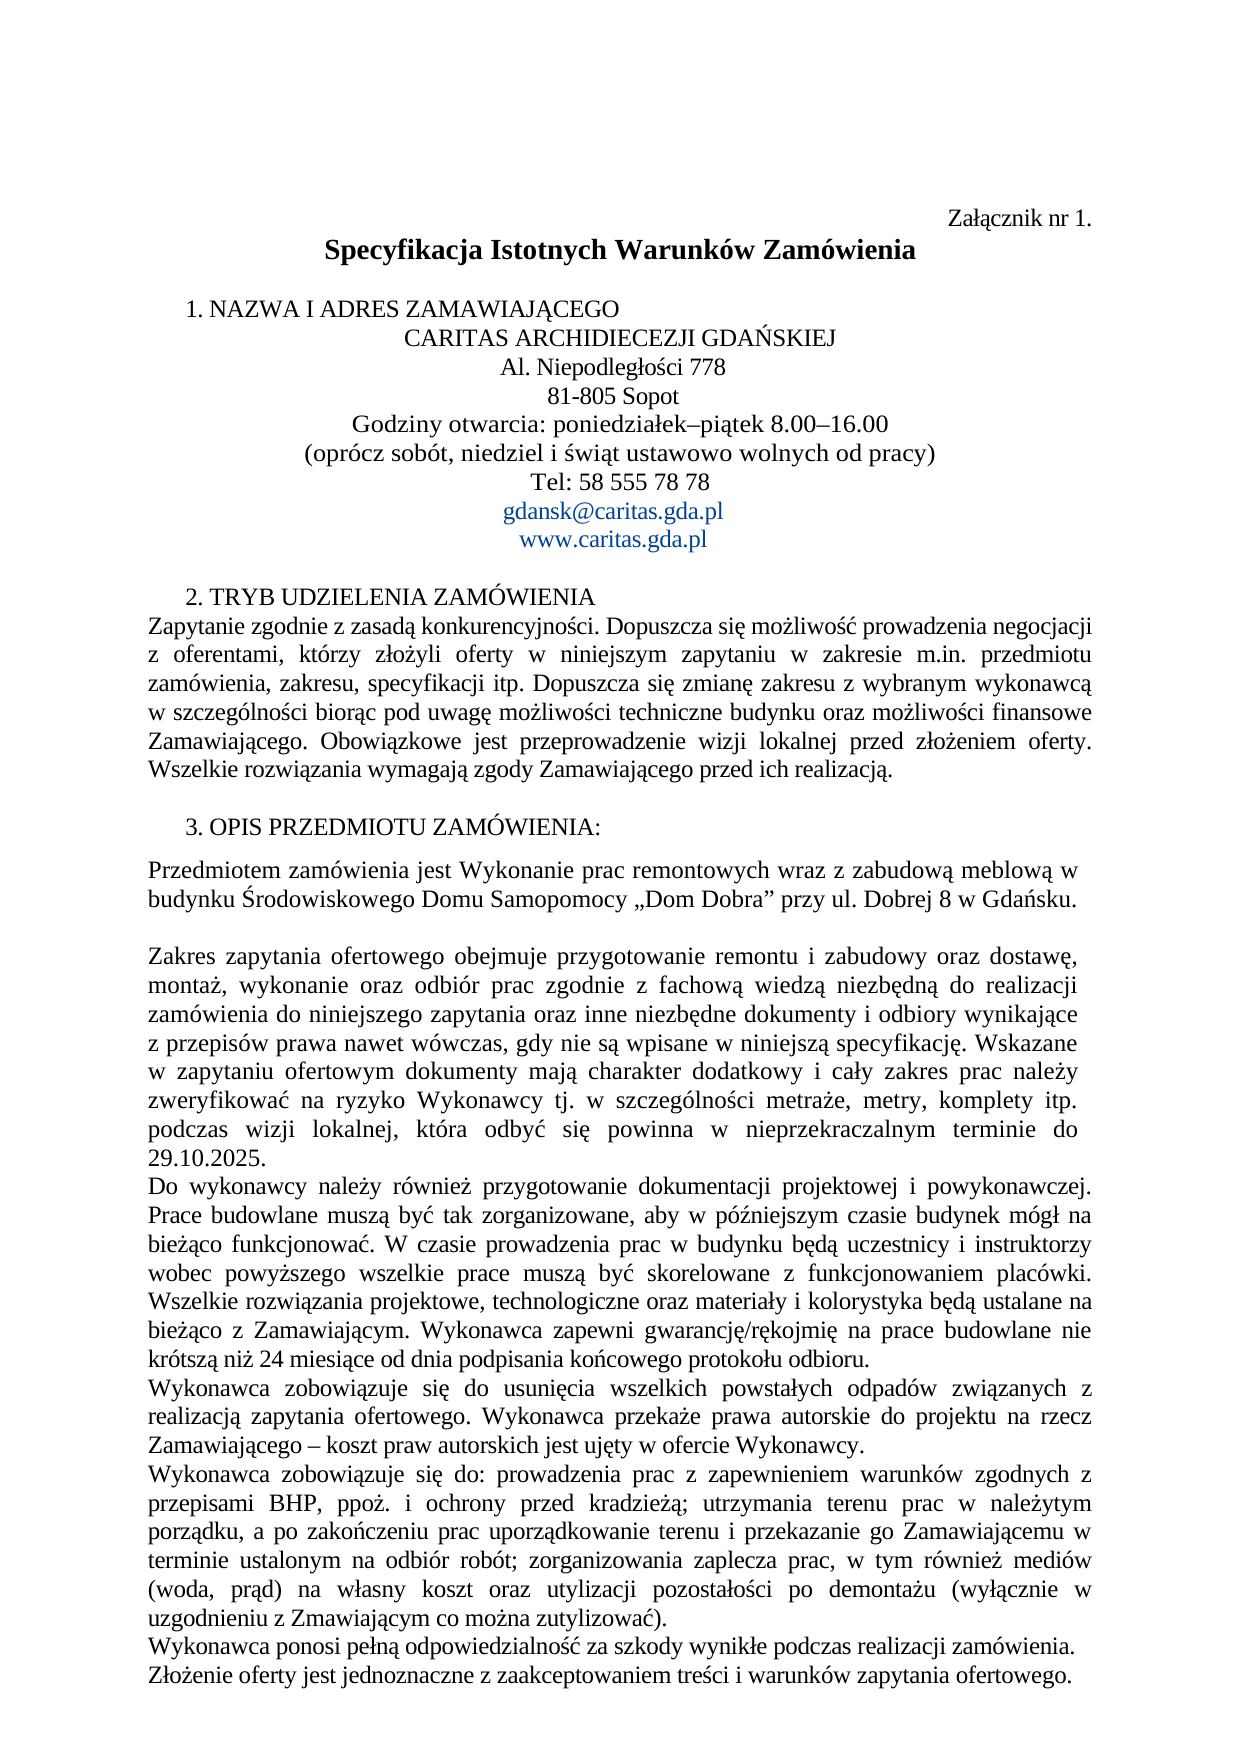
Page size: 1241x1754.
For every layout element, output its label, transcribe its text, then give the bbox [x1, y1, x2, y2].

text Al. Niepodległości 778 [148, 352, 1079, 381]
text 81-805 Sopot [148, 381, 1079, 409]
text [148, 232, 1093, 266]
text Tel: 58 555 78 78 [148, 467, 1093, 496]
text Godziny otwarcia: poniedziałek–piątek 8.00–16.00 [148, 409, 1093, 438]
text www.caritas.gda.pl [148, 524, 1079, 553]
text Wykonawca zobowiązuje się do: prowadzenia prac z zapewnieniem warunków zgodnych z przepisami BHP, ppoż. i ochrony przed kradzieżą; utrzymania terenu prac w należytym porządku, a po zakończeniu prac uporządkowanie terenu i przekazanie go Zamawiającemu w terminie ustalonym na odbiór robót; zorganizowania zaplecza prac, w tym również mediów (woda, prąd) na własny koszt oraz utylizacji pozostałości po demontażu (wyłącznie w uzgodnieniu z Zmawiającym co można zutylizować). [148, 1459, 1093, 1631]
text Złożenie oferty jest jednoznaczne z zaakceptowaniem treści i warunków zapytania ofertowego. [148, 1660, 1093, 1689]
text Zapytanie zgodnie z zasadą konkurencyjności. Dopuszcza się możliwość prowadzenia negocjacji z oferentami, którzy złożyli oferty w niniejszym zapytaniu w zakresie m.in. przedmiotu zamówienia, zakresu, specyfikacji itp. Dopuszcza się zmianę zakresu z wybranym wykonawcą w szczególności biorąc pod uwagę możliwości techniczne budynku oraz możliwości finansowe Zamawiającego. Obowiązkowe jest przeprowadzenie wizji lokalnej przed złożeniem oferty. Wszelkie rozwiązania wymagają zgody Zamawiającego przed ich realizacją. [148, 611, 1093, 783]
text Wykonawca ponosi pełną odpowiedzialność za szkody wynikłe podczas realizacji zamówienia. [148, 1631, 1093, 1660]
text (oprócz sobót, niedziel i świąt ustawowo wolnych od pracy) [148, 438, 1093, 467]
text Zakres zapytania ofertowego obejmuje przygotowanie remontu i zabudowy oraz dostawę, montaż, wykonanie oraz odbiór prac zgodnie z fachową wiedzą niezbędną do realizacji zamówienia do niniejszego zapytania oraz inne niezbędne dokumenty i odbiory wynikające z przepisów prawa nawet wówczas, gdy nie są wpisane w niniejszą specyfikację. Wskazane w zapytaniu ofertowym dokumenty mają charakter dodatkowy i cały zakres prac należy zweryfikować na ryzyko Wykonawcy tj. w szczególności metraże, metry, komplety itp. podczas wizji lokalnej, która odbyć się powinna w nieprzekraczalnym terminie do 29.10.2025. [148, 941, 1079, 1171]
text Wykonawca zobowiązuje się do usunięcia wszelkich powstałych odpadów związanych z realizacją zapytania ofertowego. Wykonawca przekaże prawa autorskie do projektu na rzecz Zamawiającego – koszt praw autorskich jest ujęty w ofercie Wykonawcy. [148, 1373, 1093, 1459]
text Załącznik nr 1. [148, 203, 1093, 232]
text Do wykonawcy należy również przygotowanie dokumentacji projektowej i powykonawczej. Prace budowlane muszą być tak zorganizowane, aby w późniejszym czasie budynek mógł na bieżąco funkcjonować. W czasie prowadzenia prac w budynku będą uczestnicy i instruktorzy wobec powyższego wszelkie prace muszą być skorelowane z funkcjonowaniem placówki. Wszelkie rozwiązania projektowe, technologiczne oraz materiały i kolorystyka będą ustalane na bieżąco z Zamawiającym. Wykonawca zapewni gwarancję/rękojmię na prace budowlane nie krótszą niż 24 miesiące od dnia podpisania końcowego protokołu odbioru. [148, 1171, 1093, 1373]
text 1. NAZWA I ADRES ZAMAWIAJĄCEGO [185, 294, 1093, 323]
text Przedmiotem zamówienia jest Wykonanie prac remontowych wraz z zabudową meblową w budynku Środowiskowego Domu Samopomocy „Dom Dobra” przy ul. Dobrej 8 w Gdańsku. [148, 855, 1079, 913]
text 3. OPIS PRZEDMIOTU ZAMÓWIENIA: [185, 812, 1093, 841]
text CARITAS ARCHIDIECEZJI GDAŃSKIEJ [148, 323, 1093, 352]
text 2. TRYB UDZIELENIA ZAMÓWIENIA [148, 582, 1079, 611]
text gdansk@caritas.gda.pl [148, 496, 1079, 524]
